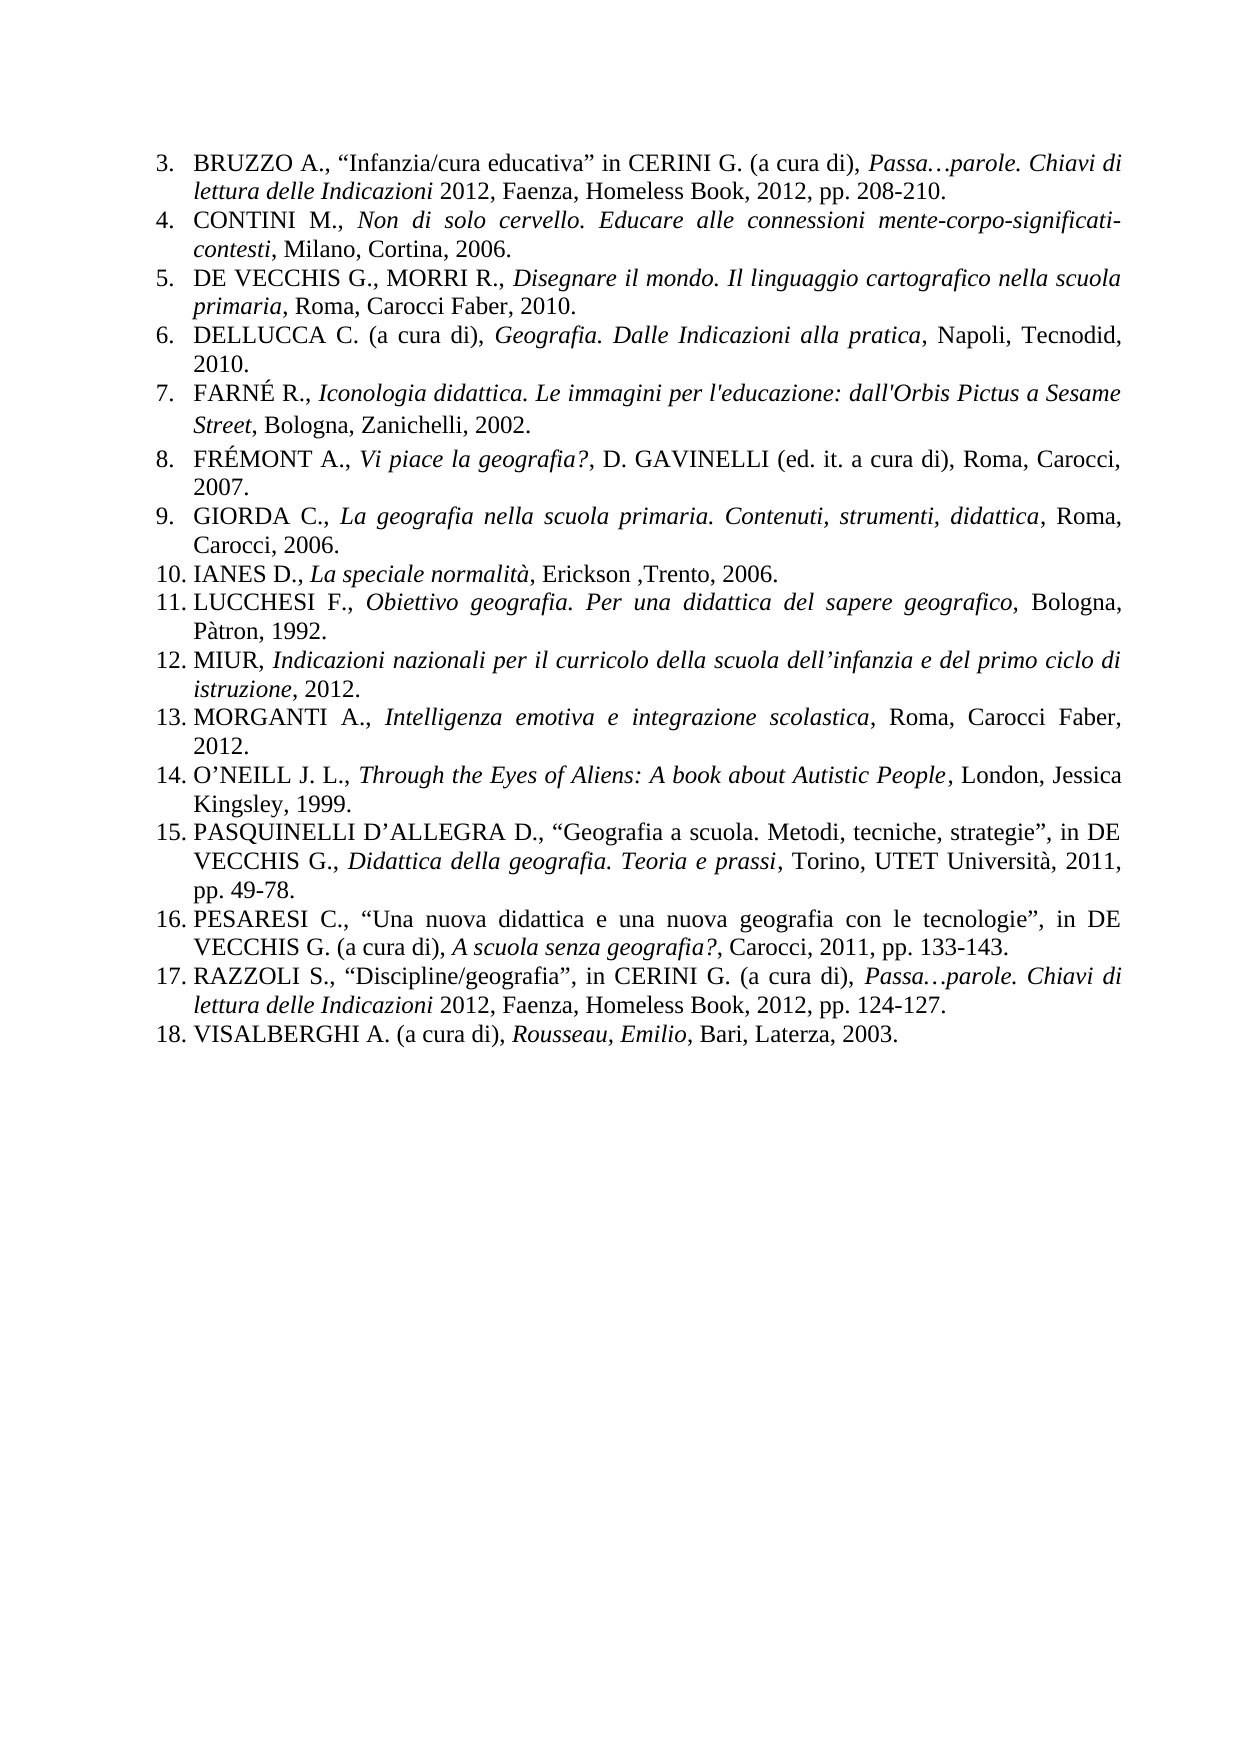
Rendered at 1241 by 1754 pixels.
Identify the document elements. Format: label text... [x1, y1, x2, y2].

list RAZZOLI S., “Discipline/geografia”, in CERINI G. (a cura di), Passa…parole. Chiavi di lettura delle Indicazioni 2012, Faenza, Homeless Book, 2012, pp. 124-127. [156, 961, 1122, 1019]
list FARNÉ R., Iconologia didattica. Le immagini per l'educazione: dall'Orbis Pictus a Sesame Street, Bologna, Zanichelli, 2002. [156, 378, 1122, 439]
list GIORDA C., La geografia nella scuola primaria. Contenuti, strumenti, didattica, Roma, Carocci, 2006. [156, 501, 1122, 559]
list MIUR, Indicazioni nazionali per il curricolo della scuola dell’infanzia e del primo ciclo di istruzione, 2012. [156, 645, 1122, 702]
list CONTINI M., Non di solo cervello. Educare alle connessioni mente-corpo-significati-contesti, Milano, Cortina, 2006. [156, 205, 1122, 263]
list VISALBERGHI A. (a cura di), Rousseau, Emilio, Bari, Laterza, 2003. [156, 1019, 1122, 1047]
list DE VECCHIS G., MORRI R., Disegnare il mondo. Il linguaggio cartografico nella scuola primaria, Roma, Carocci Faber, 2010. [156, 263, 1122, 320]
list IANES D., La speciale normalità, Erickson ,Trento, 2006. [156, 559, 1122, 587]
list LUCCHESI F., Obiettivo geografia. Per una didattica del sapere geografico, Bologna, Pàtron, 1992. [156, 587, 1122, 645]
list PESARESI C., “Una nuova didattica e una nuova geografia con le tecnologie”, in DE VECCHIS G. (a cura di), A scuola senza geografia?, Carocci, 2011, pp. 133-143. [156, 904, 1122, 961]
list FRÉMONT A., Vi piace la geografia?, D. GAVINELLI (ed. it. a cura di), Roma, Carocci, 2007. [156, 444, 1122, 501]
list DELLUCCA C. (a cura di), Geografia. Dalle Indicazioni alla pratica, Napoli, Tecnodid, 2010. [156, 320, 1122, 378]
list PASQUINELLI D’ALLEGRA D., “Geografia a scuola. Metodi, tecniche, strategie”, in DE VECCHIS G., Didattica della geografia. Teoria e prassi, Torino, UTET Università, 2011, pp. 49-78. [156, 817, 1122, 904]
list BRUZZO A., “Infanzia/cura educativa” in CERINI G. (a cura di), Passa…parole. Chiavi di lettura delle Indicazioni 2012, Faenza, Homeless Book, 2012, pp. 208-210. [156, 148, 1122, 205]
list MORGANTI A., Intelligenza emotiva e integrazione scolastica, Roma, Carocci Faber, 2012. [156, 702, 1122, 760]
list O’NEILL J. L., Through the Eyes of Aliens: A book about Autistic People, London, Jessica Kingsley, 1999. [156, 760, 1122, 817]
